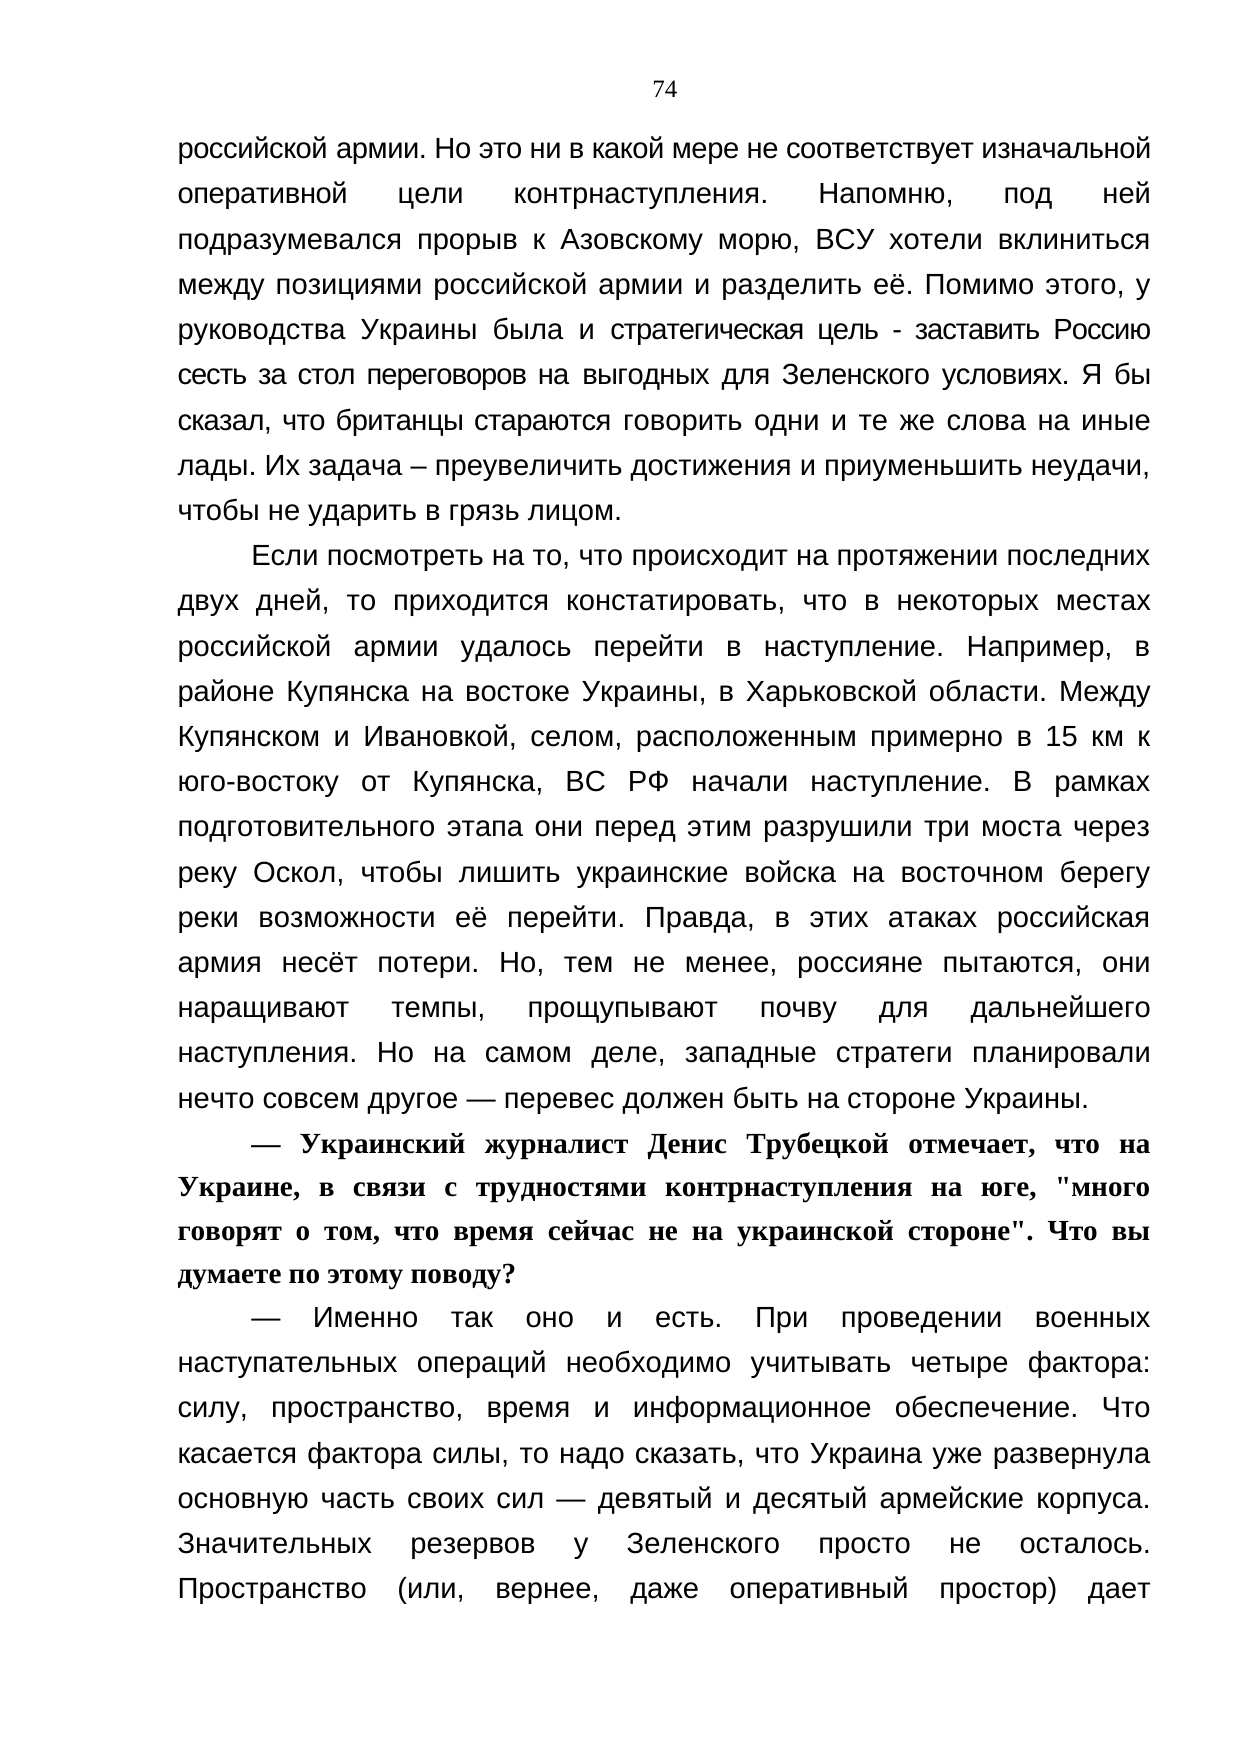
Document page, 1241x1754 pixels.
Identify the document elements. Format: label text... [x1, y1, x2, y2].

text Если посмотреть на то, что происходит на протяжении последних двух дней, то приходится констатировать, что в некоторых местах российской армии удалось перейти в наступление. Например, в районе Купянска на востоке Украины, в Харьковской области. Между Купянском и Ивановкой, селом, расположенным примерно в 15 км к юго-востоку от Купянска, ВС РФ начали наступление. В рамках подготовительного этапа они перед этим разрушили три моста через реку Оскол, чтобы лишить украинские войска на восточном берегу реки возможности её перейти. Правда, в этих атаках российская армия несёт потери. Но, тем не менее, россияне пытаются, они наращивают темпы, прощупывают почву для дальнейшего наступления. Но на самом деле, западные стратеги планировали нечто совсем другое — перевес должен быть на стороне Украины. [177, 538, 1152, 1114]
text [177, 131, 1152, 526]
text — Украинский журналист Денис Трубецкой отмечает, что на Украине, в связи с трудностями контрнаступления на юге, "много говорят о том, что время сейчас не на украинской стороне". Что вы думаете по этому поводу? [177, 1126, 1152, 1290]
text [177, 1300, 1152, 1605]
